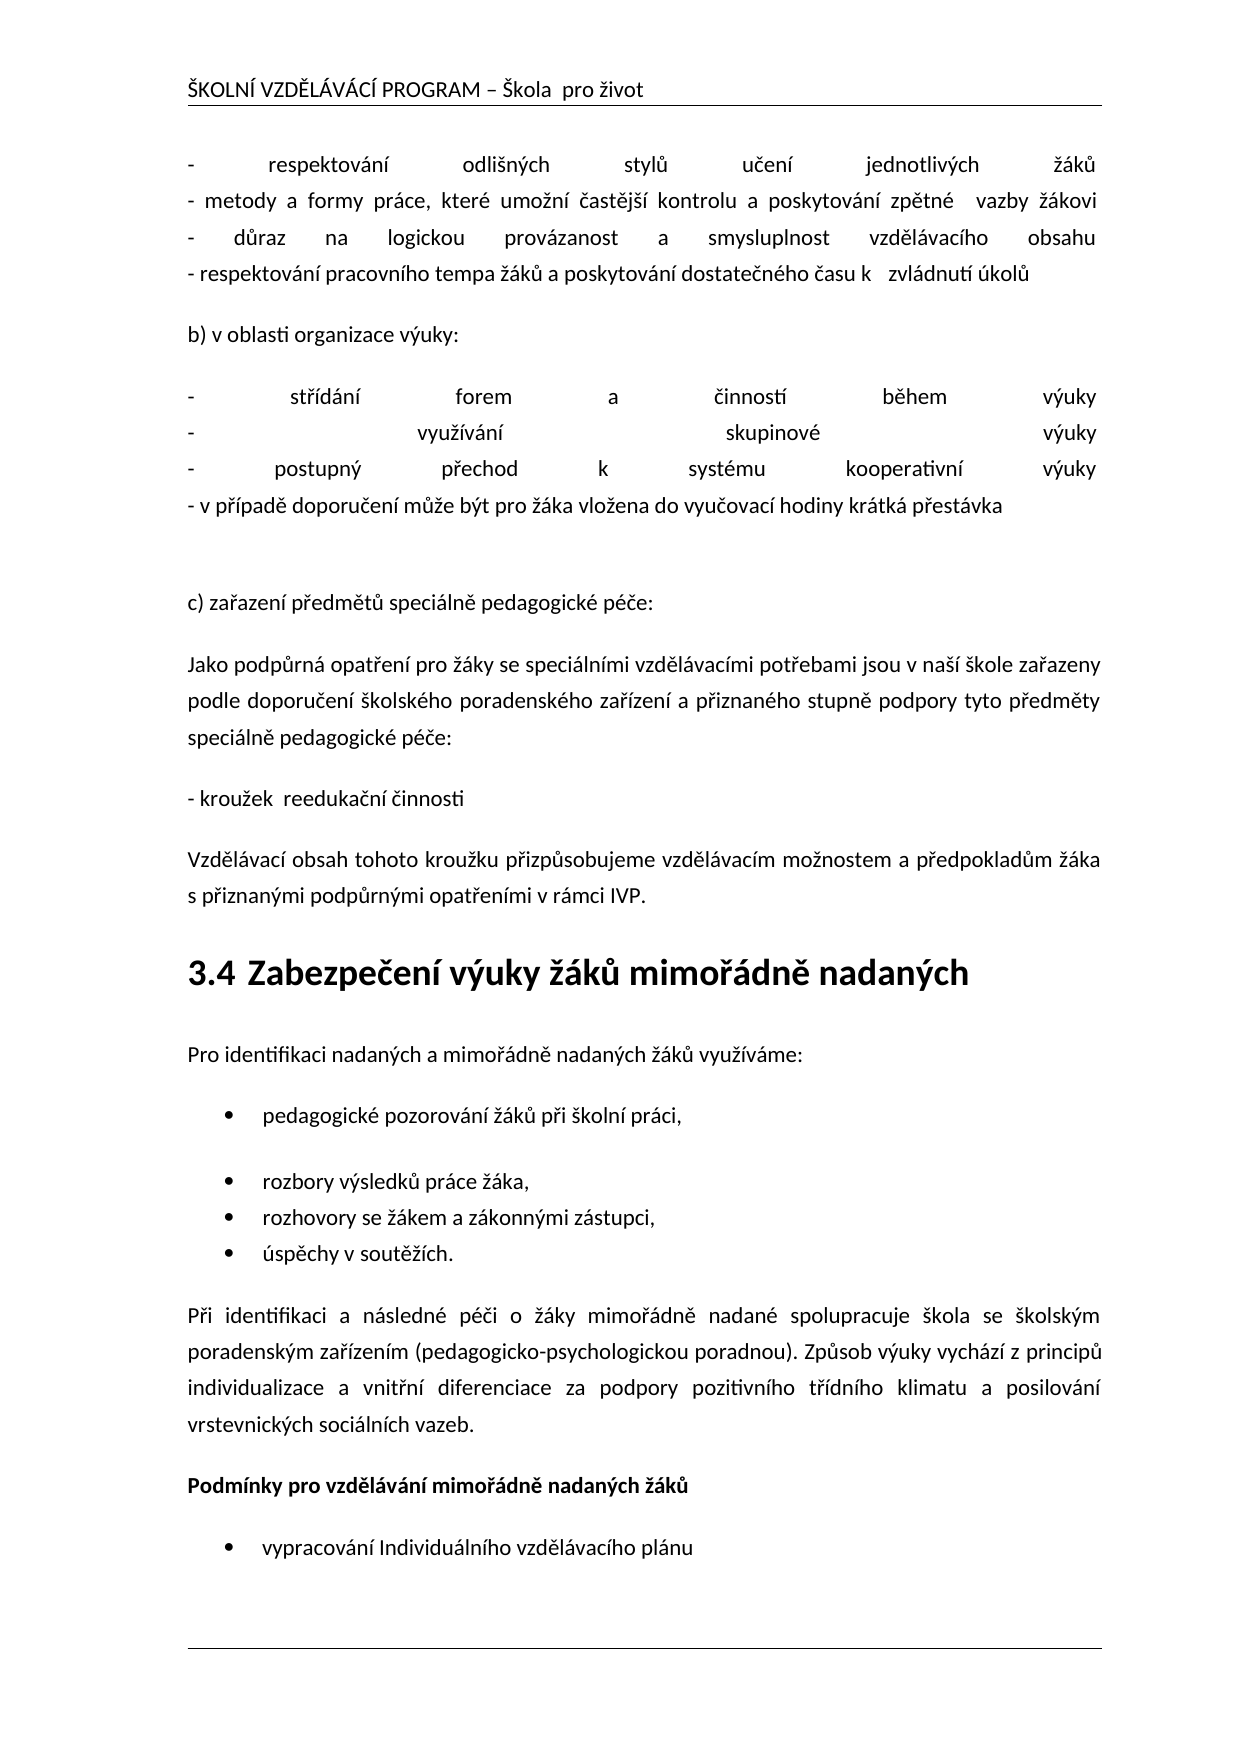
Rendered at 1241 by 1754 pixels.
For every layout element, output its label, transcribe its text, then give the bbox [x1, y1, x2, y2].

text - kroužek reedukační činnosti [187, 784, 1102, 812]
text Jako podpůrná opatření pro žáky se speciálními vzdělávacími potřebami jsou v naší škole zařazeny podle doporučení školského poradenského zařízení a přiznaného stupně podpory tyto předměty speciálně pedagogické péče: [187, 650, 1102, 751]
text Vzdělávací obsah tohoto kroužku přizpůsobujeme vzdělávacím možnostem a předpokladům žáka s přiznanými podpůrnými opatřeními v rámci IVP. [187, 845, 1102, 910]
list pedagogické pozorování žáků při školní práci, [225, 1101, 1102, 1129]
text - respektování odlišných stylů učení jednotlivých žáků - metody a formy práce, které umožní častější kontrolu a poskytování zpětné vazby žákovi - důraz na logickou provázanost a smysluplnost vzdělávacího obsahu - respektování pracovního tempa žáků a poskytování dostatečného času k zvládnutí úkolů [187, 150, 1102, 287]
subtitle Zabezpečení výuky žáků mimořádně nadaných [187, 949, 1102, 995]
text Pro identifikaci nadaných a mimořádně nadaných žáků využíváme: [187, 1040, 1102, 1068]
text Při identifikaci a následné péči o žáky mimořádně nadané spolupracuje škola se školským poradenským zařízením (pedagogicko-psychologickou poradnou). Způsob výuky vychází z principů individualizace a vnitřní diferenciace za podpory pozitivního třídního klimatu a posilování vrstevnických sociálních vazeb. [187, 1301, 1102, 1438]
text c) zařazení předmětů speciálně pedagogické péče: [187, 552, 1102, 617]
list rozhovory se žákem a zákonnými zástupci, [225, 1203, 1102, 1231]
list rozbory výsledků práce žáka, [225, 1167, 1102, 1195]
text - střídání forem a činností během výuky - využívání skupinové výuky - postupný přechod k systému kooperativní výuky - v případě doporučení může být pro žáka vložena do vyučovací hodiny krátká přestávka [187, 382, 1102, 519]
list úspěchy v soutěžích. [225, 1239, 1102, 1267]
text b) v oblasti organizace výuky: [187, 320, 1102, 348]
text Podmínky pro vzdělávání mimořádně nadaných žáků [187, 1471, 1102, 1499]
list vypracování Individuálního vzdělávacího plánu [225, 1533, 1102, 1561]
